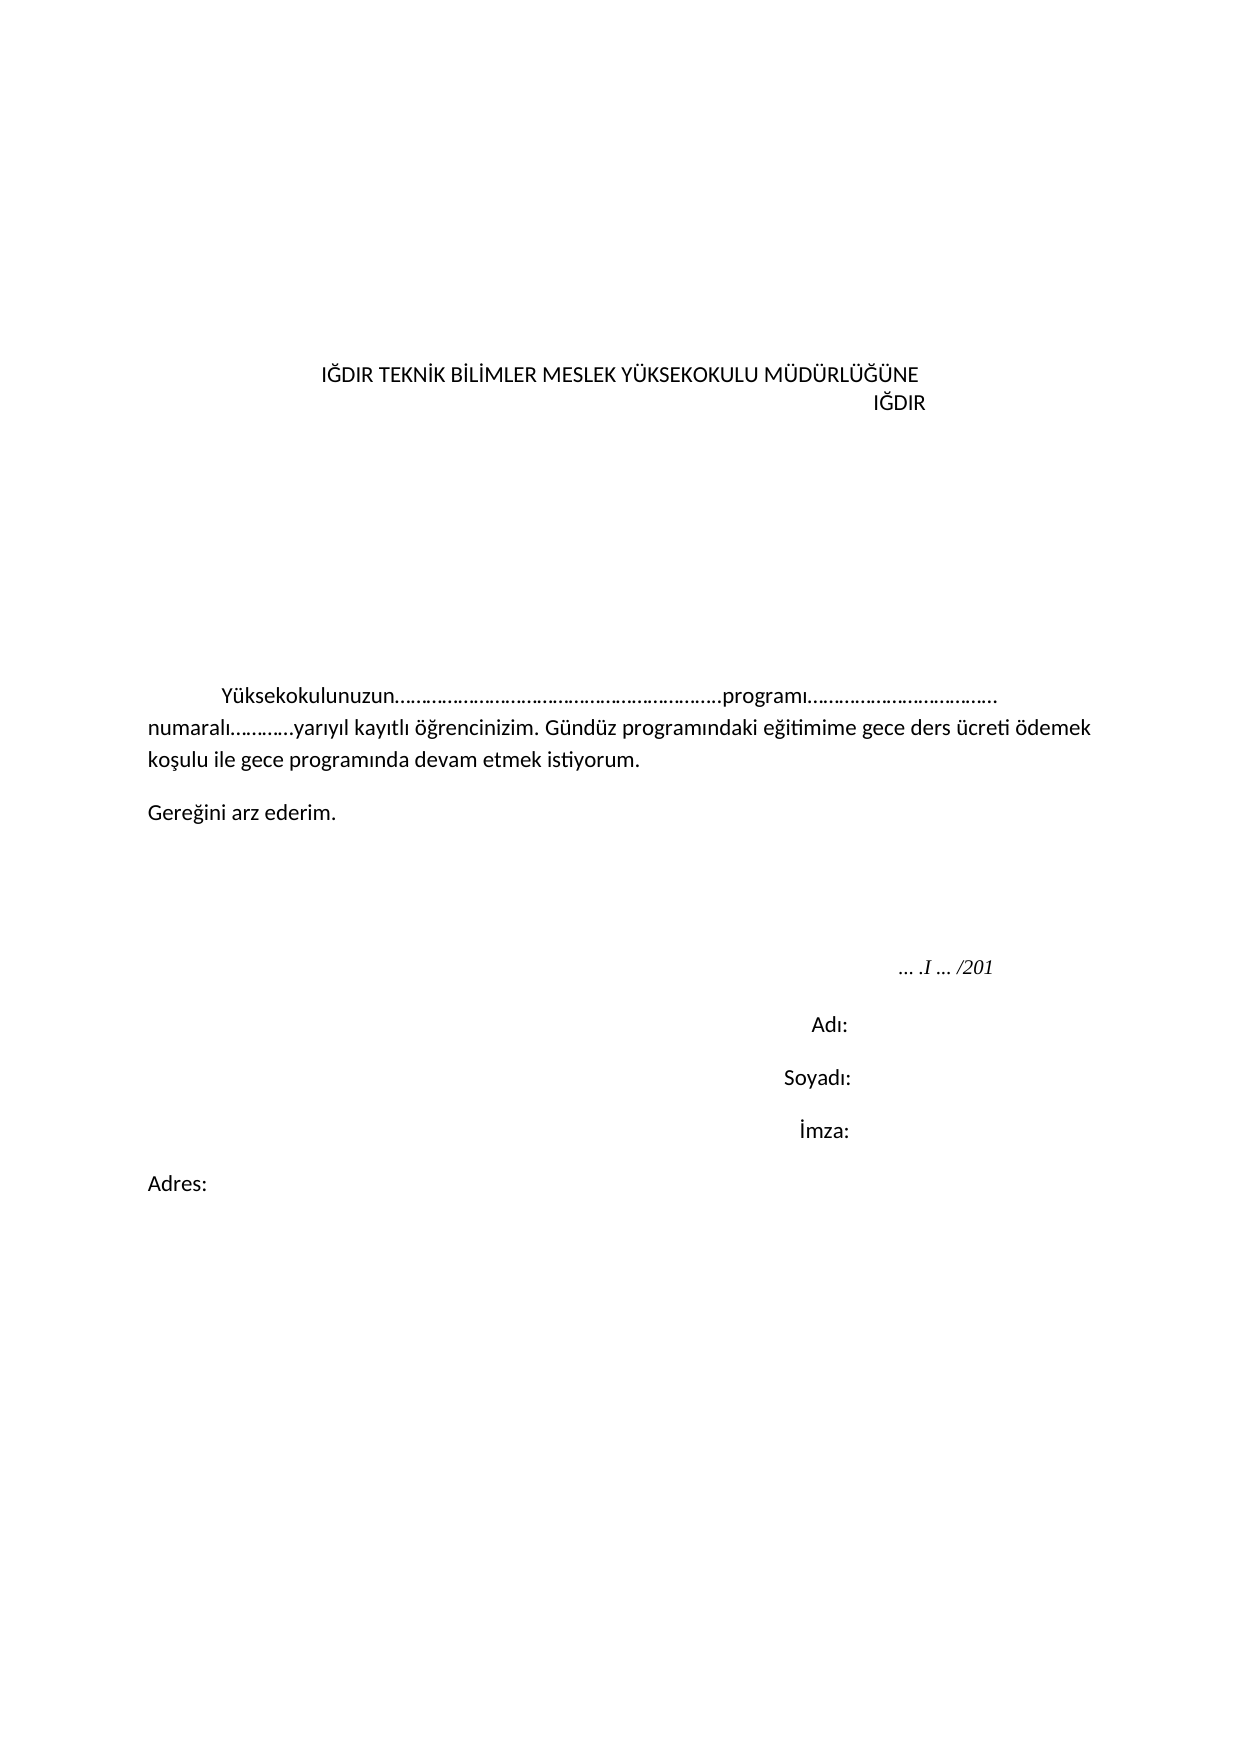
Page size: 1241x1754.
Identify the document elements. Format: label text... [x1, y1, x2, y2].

text Yüksekokulunuzun……………………………………………………..programı………………………………numaralı…………yarıyıl kayıtlı öğrencinizim. Gündüz programındaki eğitimime gece ders ücreti ödemek koşulu ile gece programında devam etmek istiyorum. [148, 681, 1093, 773]
text Adı: [148, 1010, 1093, 1038]
text Adres: [148, 1169, 1093, 1197]
text Gereğini arz ederim. [148, 798, 1093, 826]
text IĞDIR [738, 388, 1093, 416]
text IĞDIR TEKNİK BİLİMLER MESLEK YÜKSEKOKULU MÜDÜRLÜĞÜNE [148, 360, 1093, 388]
text İmza: [148, 1116, 1093, 1144]
text ... .I ... /201 [898, 957, 1114, 978]
text Soyadı: [148, 1063, 1093, 1091]
